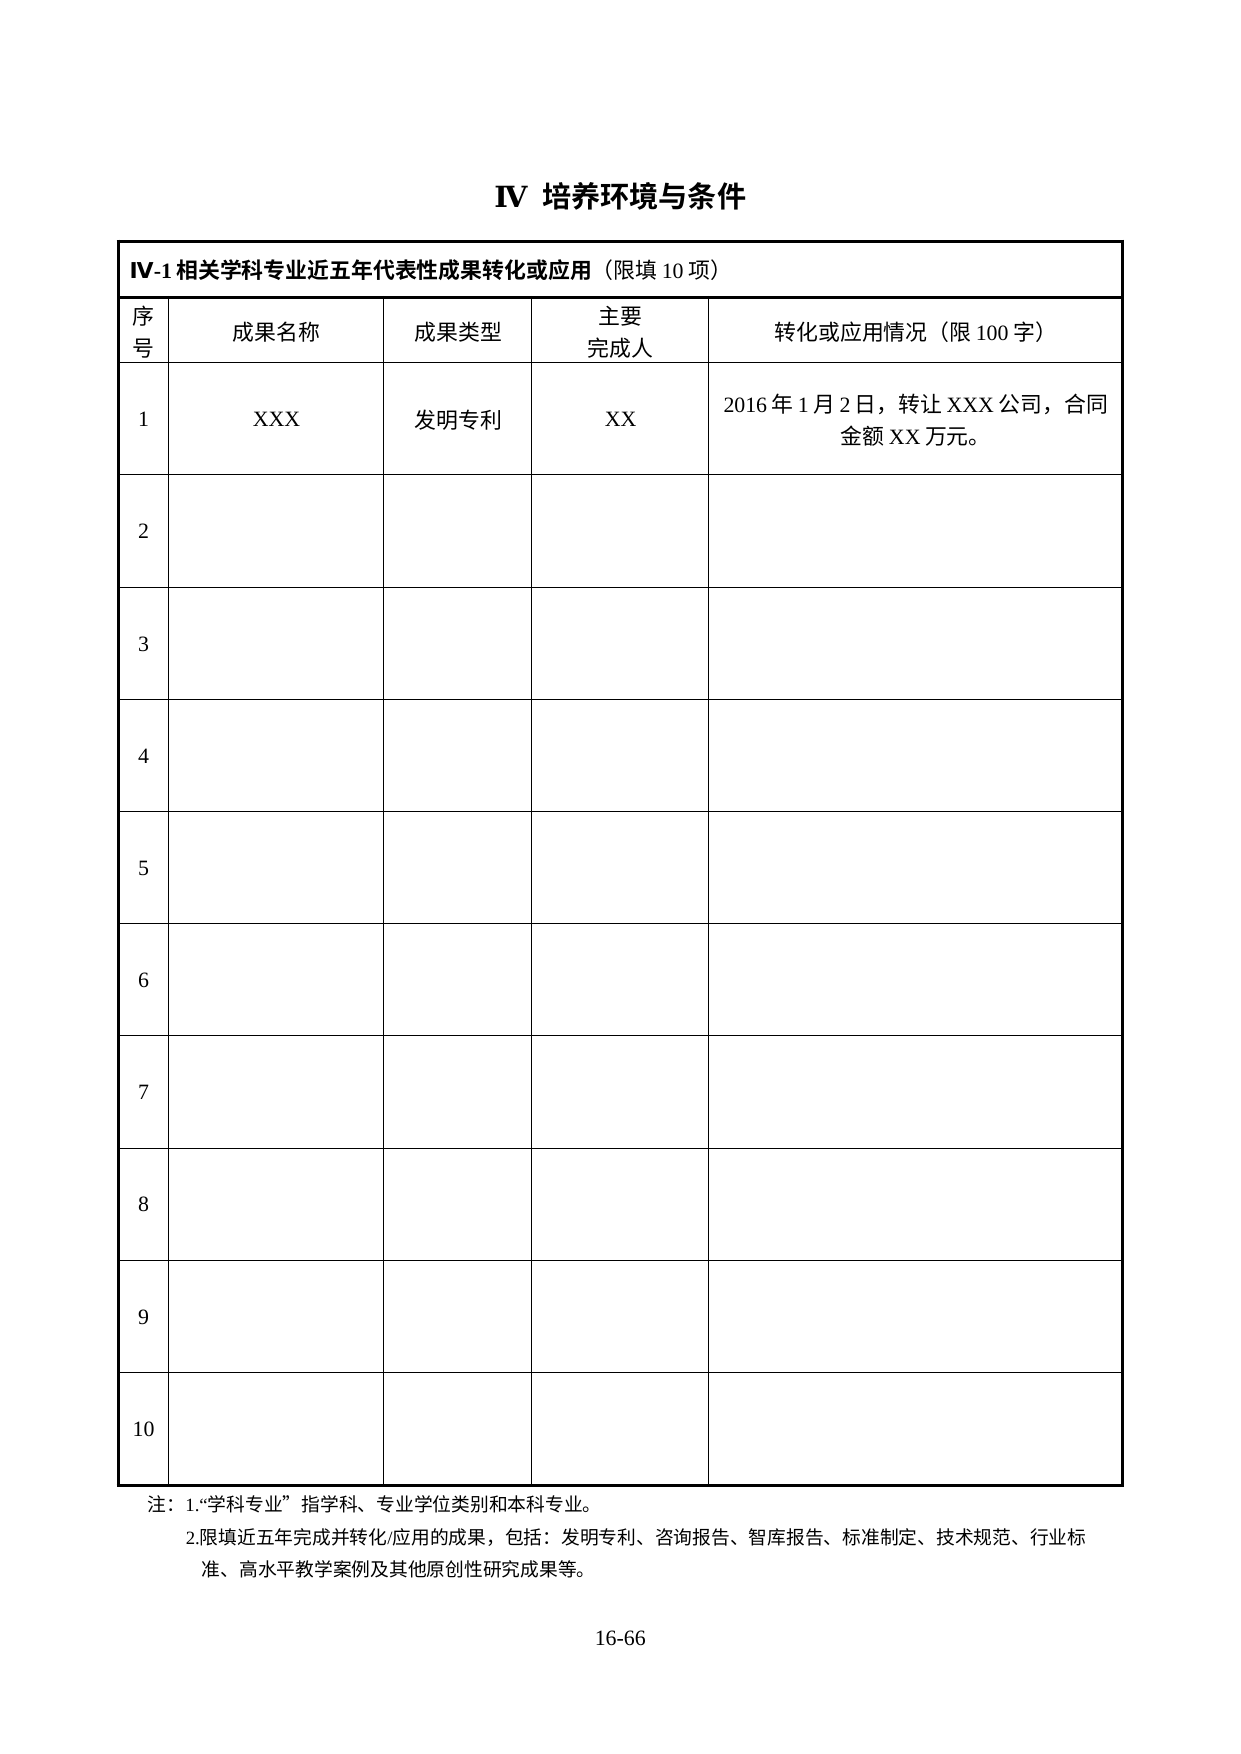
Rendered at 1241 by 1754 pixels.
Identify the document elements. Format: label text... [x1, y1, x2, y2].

table_cell [169, 1261, 383, 1372]
table_cell [709, 924, 1121, 1035]
text 准、高水平教学案例及其他原创性研究成果等。 [185, 1552, 1092, 1585]
table_cell 成果名称 [169, 299, 383, 362]
table_cell [532, 588, 708, 699]
text 2.限填近五年完成并转化/应用的成果，包括：发明专利、咨询报告、智库报告、标准制定、技术规范、行业标 [185, 1520, 1092, 1552]
table_cell [169, 700, 383, 811]
table_cell 9 [120, 1261, 168, 1372]
table_cell [532, 1373, 708, 1484]
table_cell [384, 1036, 531, 1147]
table_cell [709, 1261, 1121, 1372]
table_cell [169, 475, 383, 587]
table_cell 3 [120, 588, 168, 699]
table_cell 1 [120, 363, 168, 474]
table_cell [532, 700, 708, 811]
table_cell [709, 1373, 1121, 1484]
table_cell [384, 924, 531, 1035]
table_cell 成果类型 [384, 299, 531, 362]
table_cell [532, 1149, 708, 1260]
table_cell 转化或应用情况（限100字） [709, 299, 1121, 362]
table_cell 4 [120, 700, 168, 811]
table_cell [384, 700, 531, 811]
table_cell [169, 812, 383, 923]
table_cell [384, 588, 531, 699]
table_cell [709, 1036, 1121, 1147]
table_cell [169, 924, 383, 1035]
table_cell 序号 [120, 299, 168, 362]
text 注：1.“学科专业”指学科、专业学位类别和本科专业。 [148, 1487, 1092, 1520]
table_cell 2016年1月2日，转让XXX公司，合同 金额XX万元。 [709, 363, 1121, 474]
table_cell XX [532, 363, 708, 474]
table_cell [532, 812, 708, 923]
table_cell [169, 1373, 383, 1484]
table_cell [532, 1036, 708, 1147]
table_cell [709, 1149, 1121, 1260]
table_cell [169, 588, 383, 699]
table_cell [532, 1261, 708, 1372]
table_cell 8 [120, 1149, 168, 1260]
table_cell [384, 1149, 531, 1260]
table_cell [169, 1036, 383, 1147]
table_cell [532, 475, 708, 587]
table_cell 7 [120, 1036, 168, 1147]
table_cell [709, 588, 1121, 699]
table_cell 发明专利 [384, 363, 531, 474]
table_cell 10 [120, 1373, 168, 1484]
table_cell [709, 812, 1121, 923]
table_cell 主要 完成人 [532, 299, 708, 362]
table_cell [384, 812, 531, 923]
table_cell 5 [120, 812, 168, 923]
table_cell XXX [169, 363, 383, 474]
table_cell [532, 924, 708, 1035]
table_cell [169, 1149, 383, 1260]
table_cell [709, 700, 1121, 811]
table_cell [384, 1261, 531, 1372]
table_cell [384, 475, 531, 587]
text Ⅳ 培养环境与条件 [148, 162, 1092, 227]
table_cell 2 [120, 475, 168, 587]
table_header Ⅳ-1相关学科专业近五年代表性成果转化或应用（限填10项） [120, 243, 1121, 296]
table_cell 6 [120, 924, 168, 1035]
table_cell [709, 475, 1121, 587]
table_cell [384, 1373, 531, 1484]
